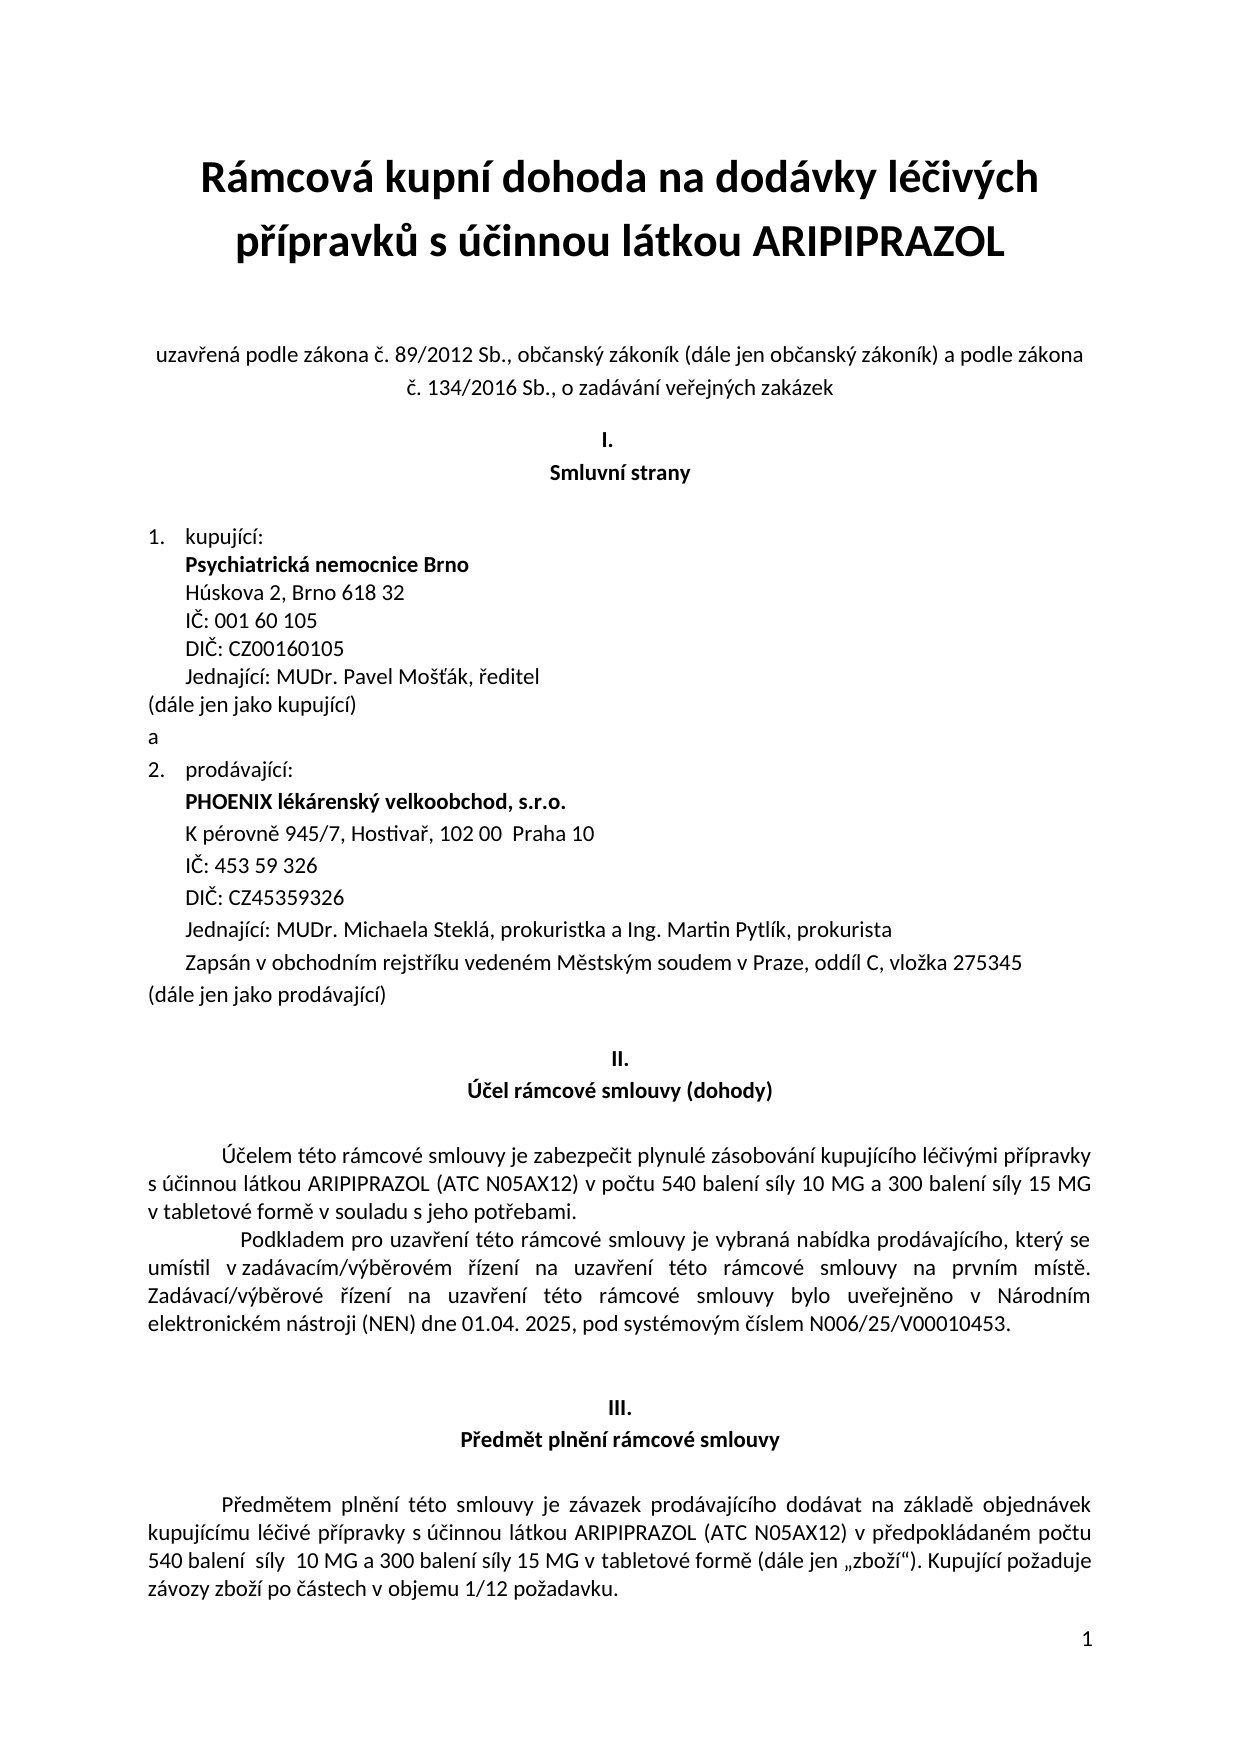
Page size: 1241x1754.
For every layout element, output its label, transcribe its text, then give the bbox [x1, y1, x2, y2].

text Psychiatrická nemocnice Brno [148, 550, 1093, 578]
text a [148, 722, 1093, 751]
text Účel rámcové smlouvy (dohody) [148, 1077, 1093, 1104]
text Smluvní strany [148, 458, 1093, 486]
text Húskova 2, Brno 618 32 [148, 578, 1093, 606]
text (dále jen jako prodávající) [148, 980, 1093, 1008]
text (dále jen jako kupující) [148, 690, 1093, 718]
text Podkladem pro uzavření této rámcové smlouvy je vybraná nabídka prodávajícího, který se umístil v zadávacím/výběrovém řízení na uzavření této rámcové smlouvy na prvním místě. Zadávací/výběrové řízení na uzavření této rámcové smlouvy bylo uveřejněno v Národním elektronickém nástroji (NEN) dne 01.04. 2025, pod systémovým číslem N006/25/V00010453. [148, 1225, 1093, 1337]
list DIČ: CZ45359326 [185, 883, 1093, 911]
list prodávající: [148, 755, 1093, 783]
list kupující: [148, 522, 1093, 550]
text Účelem této rámcové smlouvy je zabezpečit plynulé zásobování kupujícího léčivými přípravky s účinnou látkou ARIPIPRAZOL (ATC N05AX12) v počtu 540 balení síly 10 MG a 300 balení síly 15 MG v tabletové formě v souladu s jeho potřebami. [148, 1141, 1093, 1225]
list Jednající: MUDr. Michaela Steklá, prokuristka a Ing. Martin Pytlík, prokurista [185, 916, 1093, 944]
text uzavřená podle zákona č. 89/2012 Sb., občanský zákoník (dále jen občanský zákoník) a podle zákona č. 134/2016 Sb., o zadávání veřejných zakázek [148, 340, 1093, 401]
text II. [148, 1044, 1093, 1072]
text Rámcová kupní dohoda na dodávky léčivých přípravků s účinnou látkou ARIPIPRAZOL [148, 148, 1093, 268]
list PHOENIX lékárenský velkoobchod, s.r.o. [185, 787, 1093, 815]
list K pérovně 945/7, Hostivař, 102 00 Praha 10 [185, 819, 1093, 847]
text Jednající: MUDr. Pavel Mošťák, ředitel [148, 662, 1093, 690]
text III. [148, 1393, 1093, 1421]
list Zapsán v obchodním rejstříku vedeném Městským soudem v Praze, oddíl C, vložka 275345 [185, 948, 1093, 976]
list IČ: 453 59 326 [185, 851, 1093, 879]
text Předmět plnění rámcové smlouvy [148, 1425, 1093, 1453]
text DIČ: CZ00160105 [148, 634, 1093, 662]
text Předmětem plnění této smlouvy je závazek prodávajícího dodávat na základě objednávek kupujícímu léčivé přípravky s účinnou látkou ARIPIPRAZOL (ATC N05AX12) v předpokládaném počtu 540 balení síly 10 MG a 300 balení síly 15 MG v tabletové formě (dále jen „zboží“). Kupující požaduje závozy zboží po částech v objemu 1/12 požadavku. [148, 1490, 1093, 1602]
text IČ: 001 60 105 [148, 606, 1093, 634]
